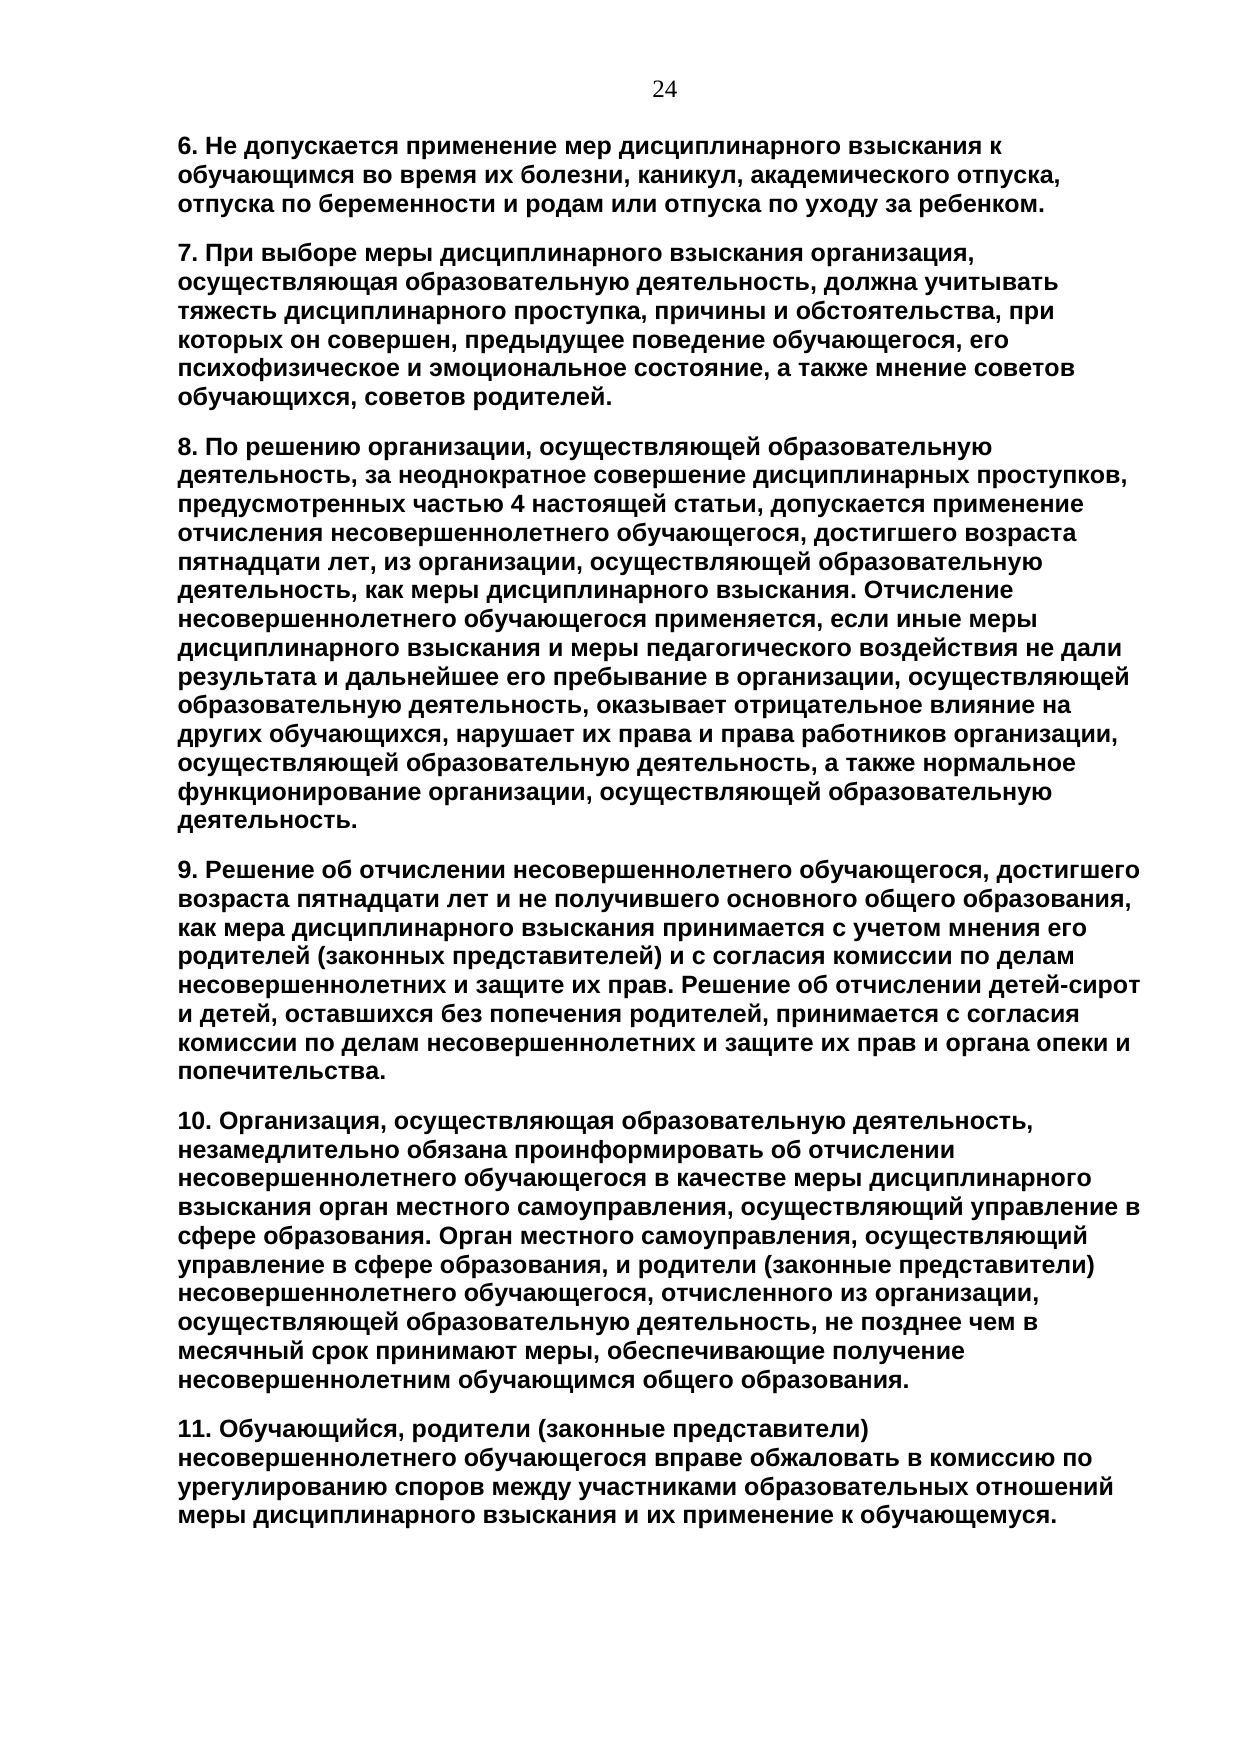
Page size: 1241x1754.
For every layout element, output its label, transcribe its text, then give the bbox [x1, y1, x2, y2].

subtitle 8. По решению организации, осуществляющей образовательную деятельность, за неоднократное совершение дисциплинарных проступков, предусмотренных частью 4 настоящей статьи, допускается применение отчисления несовершеннолетнего обучающегося, достигшего возраста пятнадцати лет, из организации, осуществляющей образовательную деятельность, как меры дисциплинарного взыскания. Отчисление несовершеннолетнего обучающегося применяется, если иные меры дисциплинарного взыскания и меры педагогического воздействия не дали результата и дальнейшее его пребывание в организации, осуществляющей образовательную деятельность, оказывает отрицательное влияние на других обучающихся, нарушает их права и права работников организации, осуществляющей образовательную деятельность, а также нормальное функционирование организации, осуществляющей образовательную деятельность. [177, 432, 1152, 834]
subtitle 6. Не допускается применение мер дисциплинарного взыскания к обучающимся во время их болезни, каникул, академического отпуска, отпуска по беременности и родам или отпуска по уходу за ребенком. [177, 131, 1152, 217]
subtitle 7. При выборе меры дисциплинарного взыскания организация, осуществляющая образовательную деятельность, должна учитывать тяжесть дисциплинарного проступка, причины и обстоятельства, при которых он совершен, предыдущее поведение обучающегося, его психофизическое и эмоциональное состояние, а также мнение советов обучающихся, советов родителей. [177, 238, 1152, 411]
subtitle 9. Решение об отчислении несовершеннолетнего обучающегося, достигшего возраста пятнадцати лет и не получившего основного общего образования, как мера дисциплинарного взыскания принимается с учетом мнения его родителей (законных представителей) и с согласия комиссии по делам несовершеннолетних и защите их прав. Решение об отчислении детей-сирот и детей, оставшихся без попечения родителей, принимается с согласия комиссии по делам несовершеннолетних и защите их прав и органа опеки и попечительства. [177, 855, 1152, 1085]
subtitle 11. Обучающийся, родители (законные представители) несовершеннолетнего обучающегося вправе обжаловать в комиссию по урегулированию споров между участниками образовательных отношений меры дисциплинарного взыскания и их применение к обучающемуся. [177, 1414, 1152, 1529]
subtitle 10. Организация, осуществляющая образовательную деятельность, незамедлительно обязана проинформировать об отчислении несовершеннолетнего обучающегося в качестве меры дисциплинарного взыскания орган местного самоуправления, осуществляющий управление в сфере образования. Орган местного самоуправления, осуществляющий управление в сфере образования, и родители (законные представители) несовершеннолетнего обучающегося, отчисленного из организации, осуществляющей образовательную деятельность, не позднее чем в месячный срок принимают меры, обеспечивающие получение несовершеннолетним обучающимся общего образования. [177, 1106, 1152, 1393]
